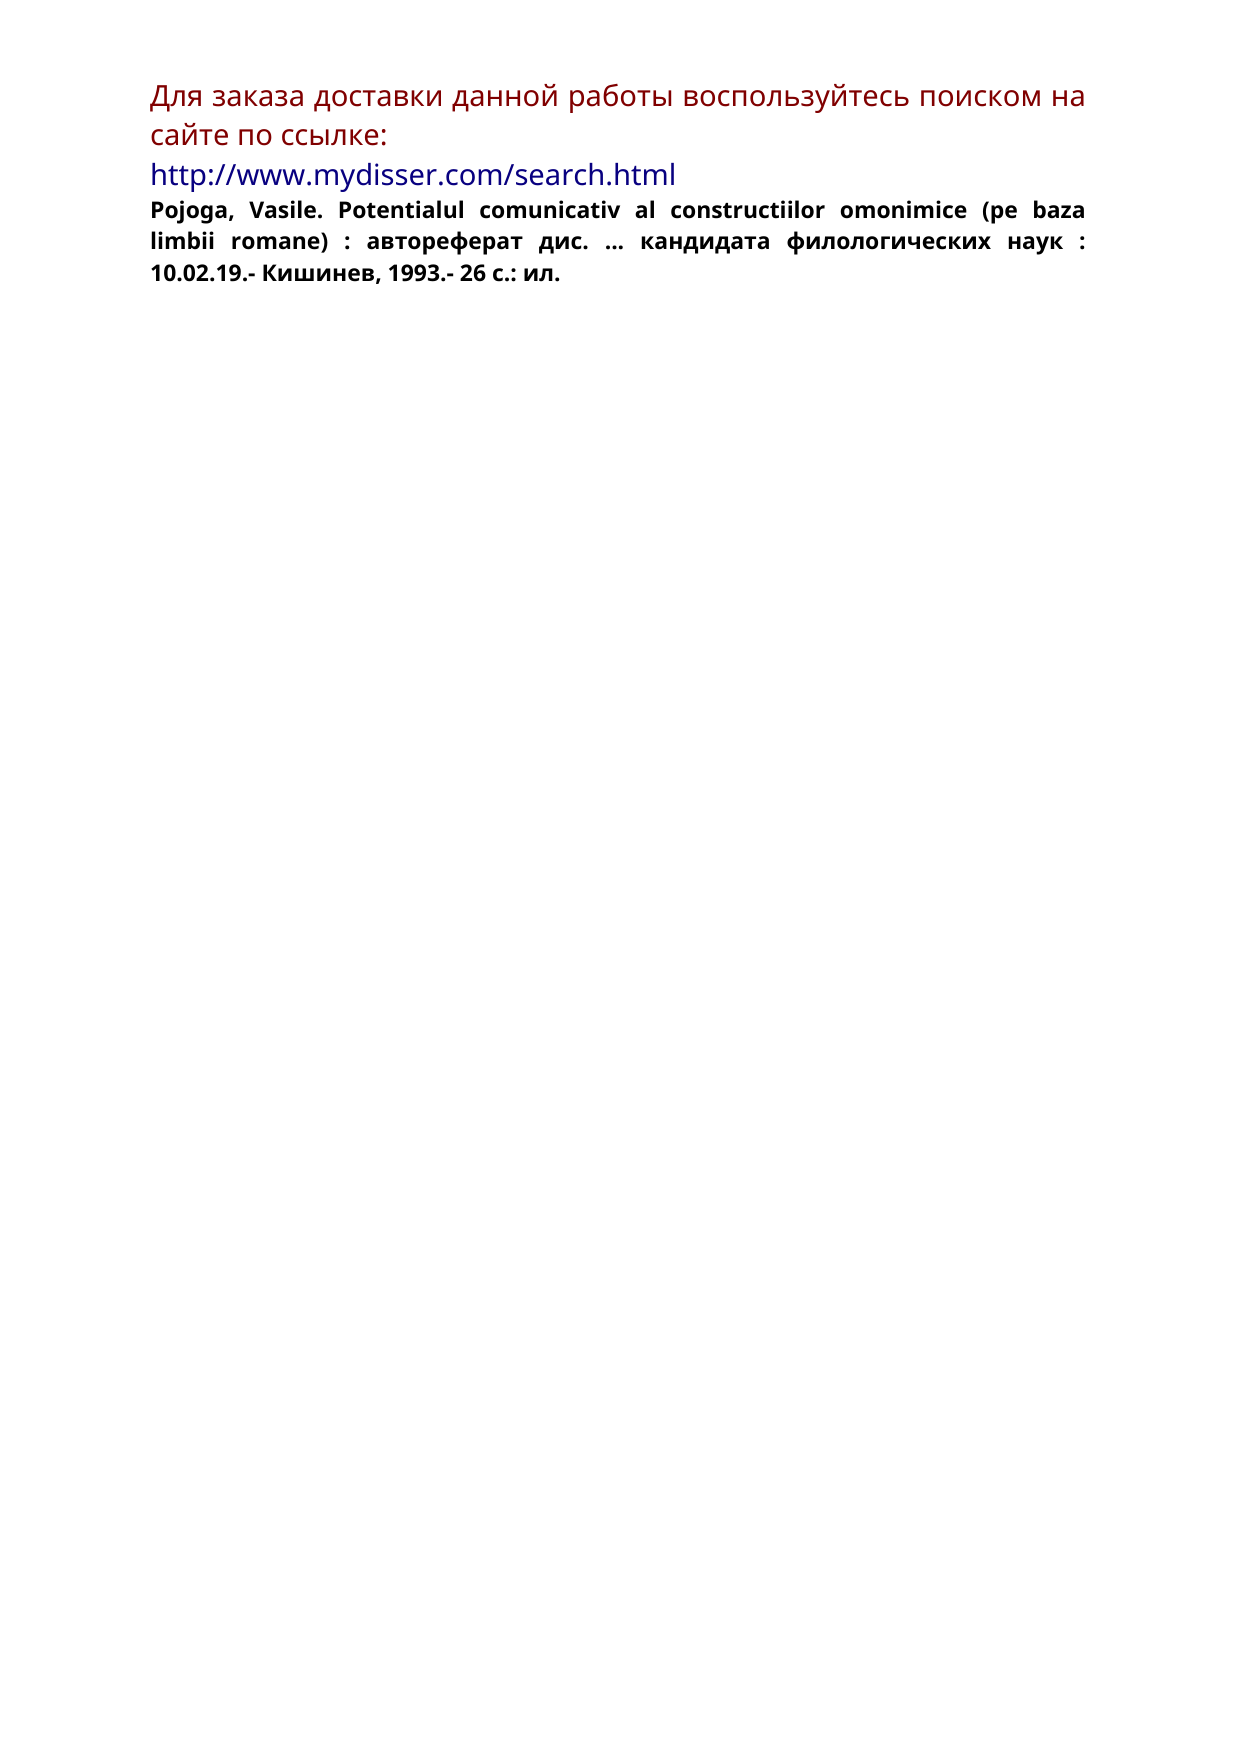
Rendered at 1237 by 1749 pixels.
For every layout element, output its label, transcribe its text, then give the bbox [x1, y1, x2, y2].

text Pojoga, Vasile. Potentialul comunicativ al constructiilor omonimice (pe baza limbii romane) : автореферат дис. ... кандидата филологических наук : 10.02.19.- Кишинев, 1993.- 26 с.: ил. [150, 194, 1086, 288]
